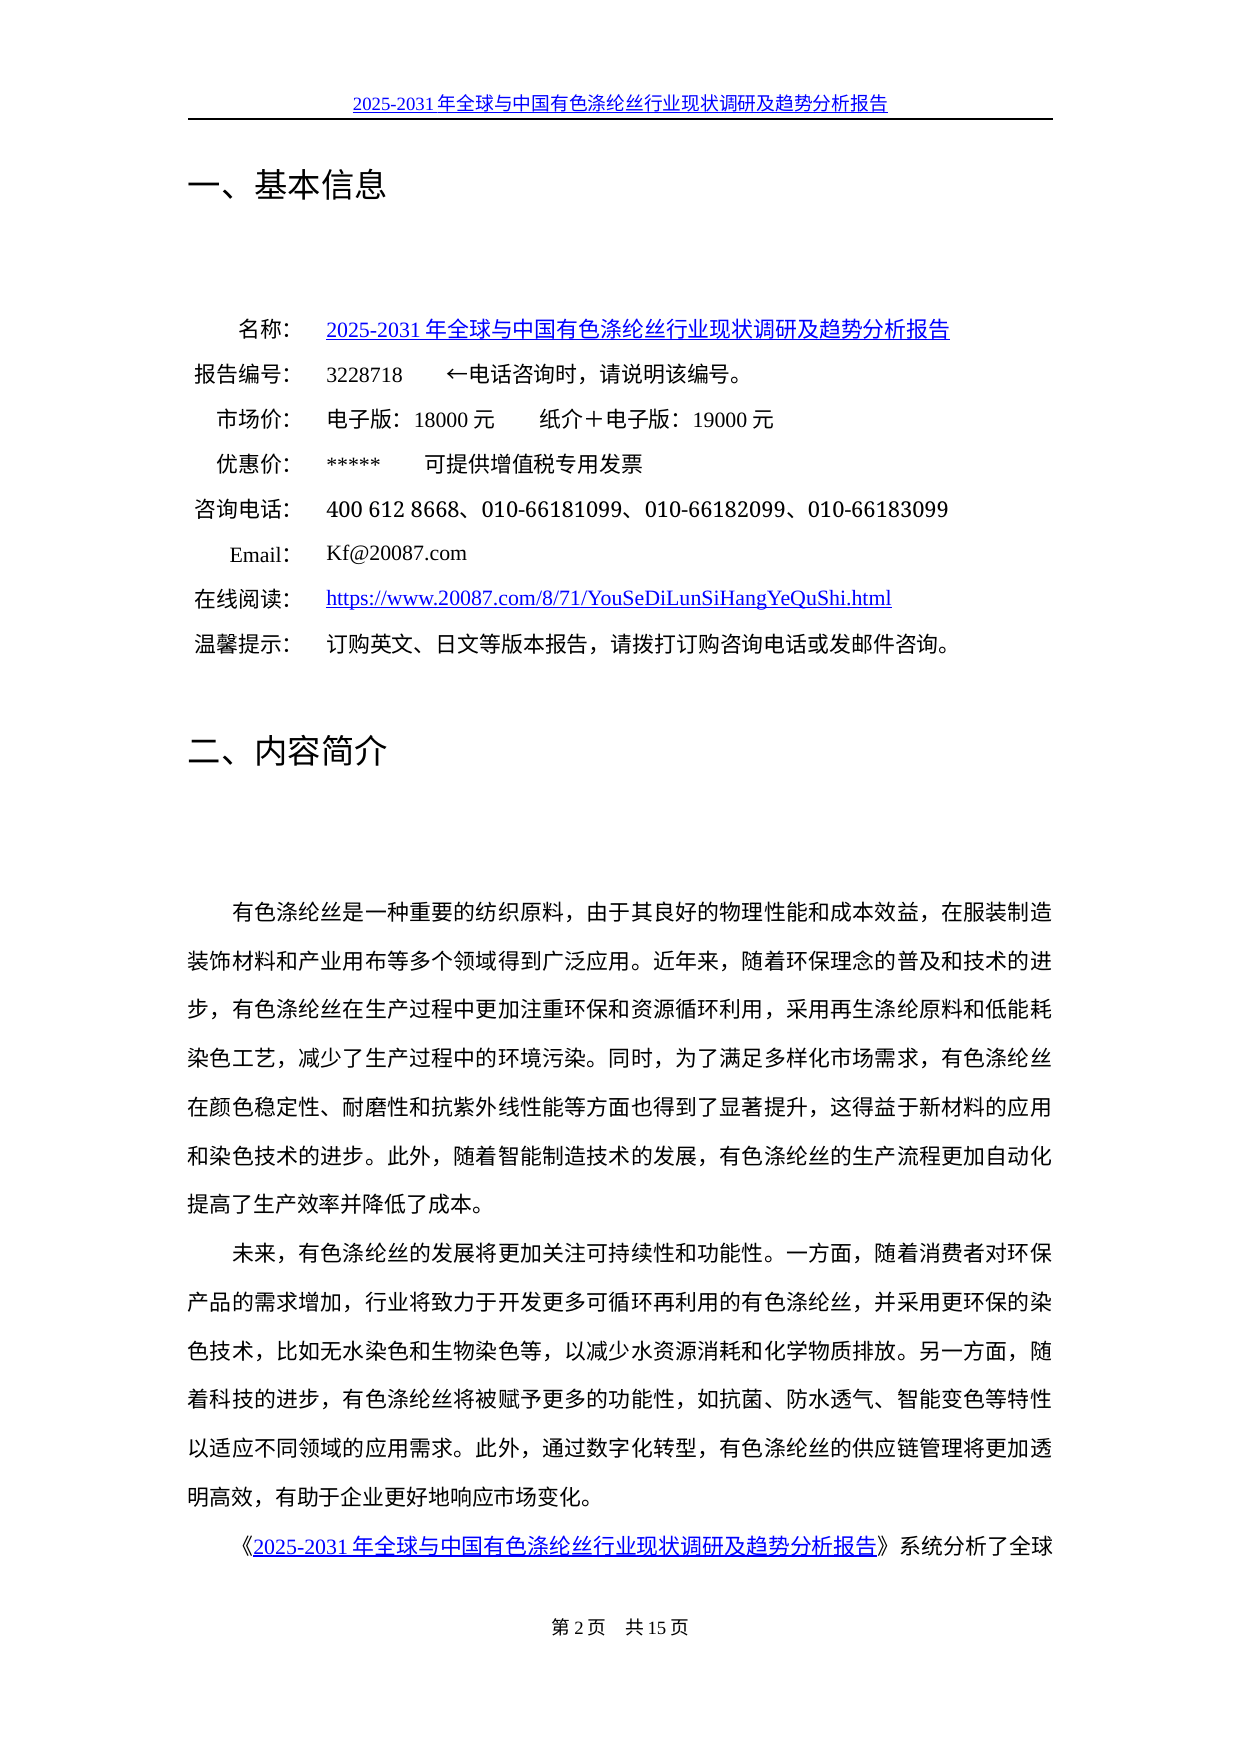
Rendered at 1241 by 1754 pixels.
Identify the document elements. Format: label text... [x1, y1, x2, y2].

table_cell Kf@20087.com [315, 537, 1073, 582]
table_cell 订购英文、日文等版本报告，请拨打订购咨询电话或发邮件咨询。 [315, 627, 1073, 672]
table_cell 在线阅读： [167, 582, 315, 627]
table_cell 优惠价： [167, 447, 315, 492]
table_header 2025-2031年全球与中国有色涤纶丝行业现状调研及趋势分析报告 [315, 312, 1073, 357]
table_cell 报告编号： [167, 357, 315, 402]
title 一、基本信息 [187, 150, 1053, 215]
table_cell 400 612 8668、010-66181099、010-66182099、010-66183099 [315, 492, 1073, 537]
table_cell [315, 582, 1073, 627]
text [187, 894, 1053, 1561]
table_cell ***** 可提供增值税专用发票 [315, 447, 1073, 492]
table_cell 电子版：18000 元 纸介＋电子版：19000 元 [315, 402, 1073, 447]
table_cell Email： [167, 537, 315, 582]
table_cell 咨询电话： [167, 492, 315, 537]
table_cell 市场价： [167, 402, 315, 447]
table_cell 3228718 ←电话咨询时，请说明该编号。 [315, 357, 1073, 402]
table_header 名称： [167, 312, 315, 357]
title 二、内容简介 [187, 717, 1053, 782]
table_cell 温馨提示： [167, 627, 315, 672]
